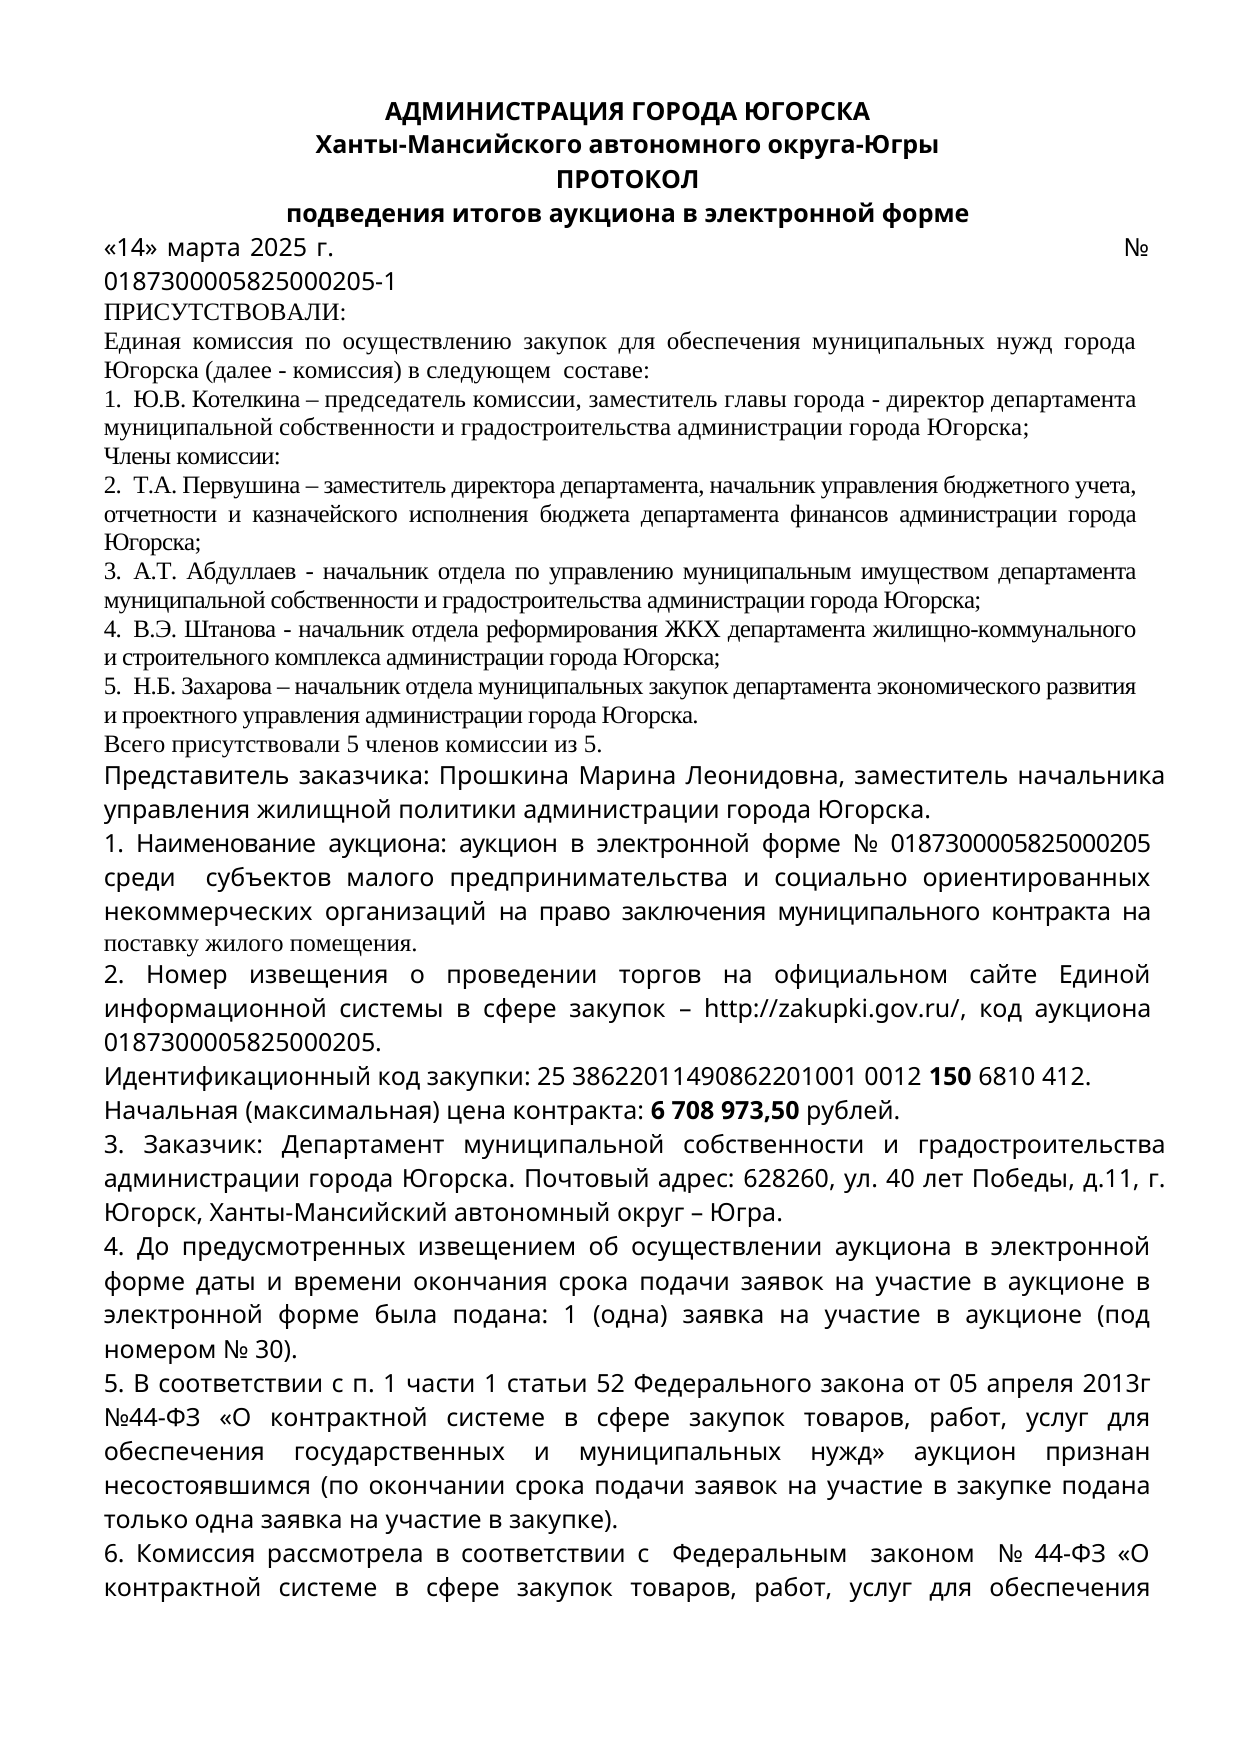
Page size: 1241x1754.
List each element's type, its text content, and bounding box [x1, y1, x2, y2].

list Члены комиссии: [103, 441, 1137, 470]
text 4. До предусмотренных извещением об осуществлении аукциона в электронной форме даты и времени окончания срока подачи заявок на участие в аукционе в электронной форме была подана: 1 (одна) заявка на участие в аукционе (под номером № 30). [103, 1229, 1152, 1365]
list Начальная (максимальная) цена контракта: 6 708 973,50 рублей. [103, 1093, 1152, 1127]
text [103, 1536, 1152, 1604]
list А.Т. Абдуллаев - начальник отдела по управлению муниципальным имуществом департамента муниципальной собственности и градостроительства администрации города Югорска; [103, 556, 1137, 614]
text 1. Наименование аукциона: аукцион в электронной форме № 0187300005825000205 среди субъектов малого предпринимательства и социально ориентированных некоммерческих организаций на право заключения муниципального контракта на поставку жилого помещения. [103, 826, 1152, 957]
list Н.Б. Захарова – начальник отдела муниципальных закупок департамента экономического развития и проектного управления администрации города Югорска. [103, 671, 1137, 729]
list ПРИСУТСТВОВАЛИ: [103, 297, 1137, 326]
list В.Э. Штанова - начальник отдела реформирования ЖКХ департамента жилищно-коммунального и строительного комплекса администрации города Югорска; [103, 614, 1137, 671]
text «14» марта 2025 г. № 0187300005825000205-1 [103, 229, 1152, 297]
text подведения итогов аукциона в электронной форме [103, 195, 1152, 229]
text Единая комиссия по осуществлению закупок для обеспечения муниципальных нужд города Югорска (далее - комиссия) в следующем составе: [103, 326, 1137, 384]
list 2. Номер извещения о проведении торгов на официальном сайте Единой информационной системы в сфере закупок – http://zakupki.gov.ru/, код аукциона 0187300005825000205. [103, 957, 1152, 1059]
text 5. В соответствии с п. 1 части 1 статьи 52 Федерального закона от 05 апреля 2013г №44-ФЗ «О контрактной системе в сфере закупок товаров, работ, услуг для обеспечения государственных и муниципальных нужд» аукцион признан несостоявшимся (по окончании срока подачи заявок на участие в закупке подана только одна заявка на участие в закупке). [103, 1365, 1152, 1536]
list 3. Заказчик: Департамент муниципальной собственности и градостроительства администрации города Югорска. Почтовый адрес: 628260, ул. 40 лет Победы, д.11, г. Югорск, Ханты-Мансийский автономный округ – Югра. [103, 1127, 1167, 1229]
list Ю.В. Котелкина – председатель комиссии, заместитель главы города - директор департамента муниципальной собственности и градостроительства администрации города Югорска; [103, 384, 1137, 441]
list Т.А. Первушина – заместитель директора департамента, начальник управления бюджетного учета, отчетности и казначейского исполнения бюджета департамента финансов администрации города Югорска; [103, 470, 1137, 556]
list Идентификационный код закупки: 25 38622011490862201001 0012 150 6810 412. [103, 1059, 1152, 1093]
text Ханты-Мансийского автономного округа-Югры [103, 127, 1152, 161]
list Представитель заказчика: Прошкина Марина Леонидовна, заместитель начальника управления жилищной политики администрации города Югорска. [103, 757, 1167, 826]
text АДМИНИСТРАЦИЯ ГОРОДА ЮГОРСКА [103, 93, 1152, 127]
list Всего присутствовали 5 членов комиссии из 5. [103, 729, 1137, 757]
text ПРОТОКОЛ [103, 161, 1152, 195]
